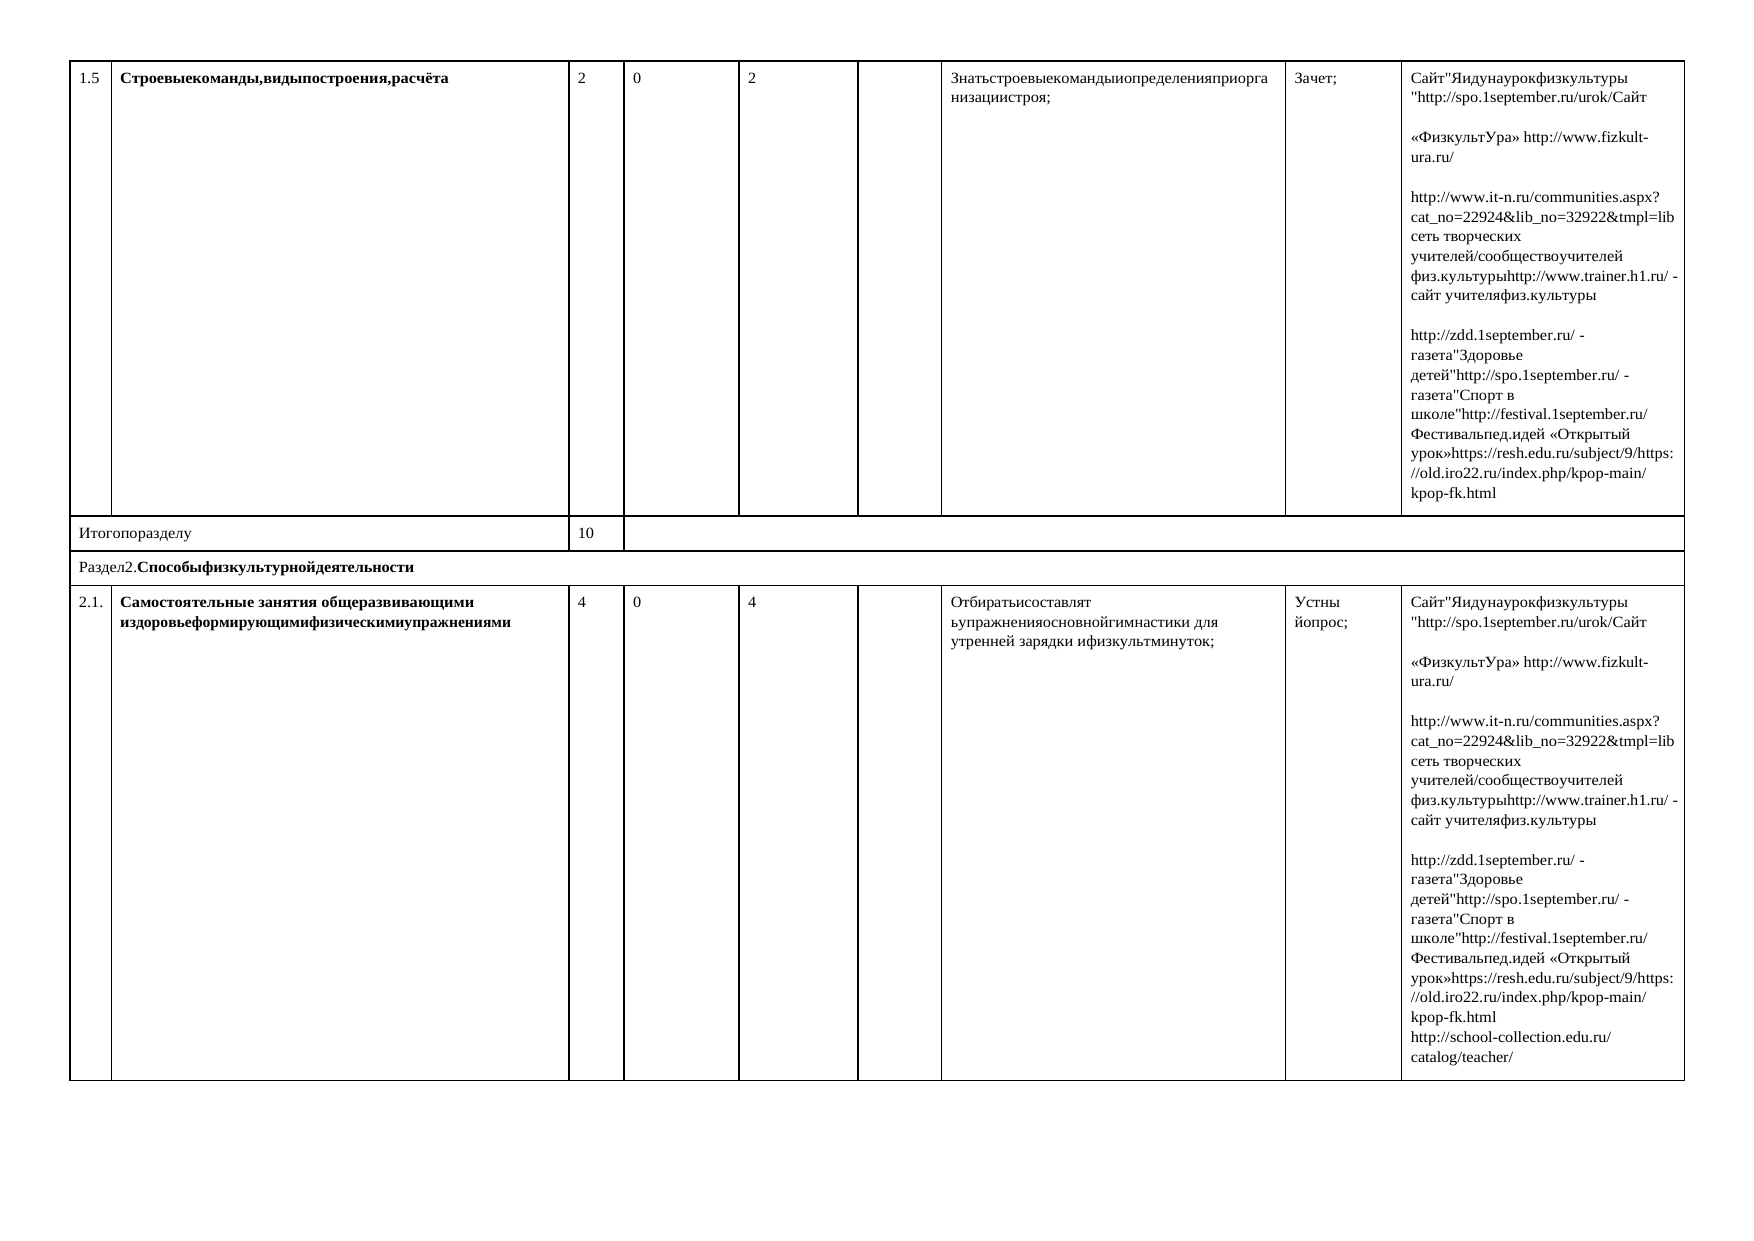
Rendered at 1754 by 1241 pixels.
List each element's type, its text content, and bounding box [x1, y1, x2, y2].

table_header Сайт"Яидунаурокфизкультуры"http://spo.1september.ru/urok/Сайт «ФизкультУра» http://www.fizkult-ura.ru/ http://www.it-n.ru/communities.aspx?cat_no=22924&lib_no=32922&tmpl=libсеть творческих учителей/сообществоучителей физ.культурыhttp://www.trainer.h1.ru/ - сайт учителяфиз.культуры http://zdd.1september.ru/ - газета"Здоровье детей"http://spo.1september.ru/ - газета"Спорт в школе"http://festival.1september.ru/ Фестивальпед.идей «Открытый урок»https://resh.edu.ru/subject/9/https://old.iro22.ru/index.php/kpop-main/kpop-fk.html [1402, 62, 1684, 515]
table_header 2 [740, 62, 857, 515]
table_cell Сайт"Яидунаурокфизкультуры"http://spo.1september.ru/urok/Сайт «ФизкультУра» http://www.fizkult-ura.ru/ http://www.it-n.ru/communities.aspx?cat_no=22924&lib_no=32922&tmpl=libсеть творческих учителей/сообществоучителей физ.культурыhttp://www.trainer.h1.ru/ - сайт учителяфиз.культуры http://zdd.1september.ru/ - газета"Здоровье детей"http://spo.1september.ru/ - газета"Спорт в школе"http://festival.1september.ru/ Фестивальпед.идей «Открытый урок»https://resh.edu.ru/subject/9/https://old.iro22.ru/index.php/kpop-main/kpop-fk.html http://school-collection.edu.ru/catalog/teacher/ [1402, 586, 1684, 1079]
table_cell Раздел2.Способыфизкультурнойдеятельности [71, 552, 1684, 585]
table_cell 4 [570, 586, 623, 1079]
table_cell Отбиратьисоставлятьупражненияосновнойгимнастики для утренней зарядки ифизкультминуток; [942, 586, 1285, 1079]
table_header Строевыекоманды,видыпостроения,расчёта [112, 62, 568, 515]
table_header 1.5 [71, 62, 111, 515]
table_cell 4 [740, 586, 857, 1079]
table_cell Итогопоразделу [71, 517, 568, 550]
table_cell 0 [625, 586, 738, 1079]
table_cell [859, 586, 941, 1079]
table_header 0 [625, 62, 738, 515]
table_cell 10 [570, 517, 623, 550]
table_cell Устныйопрос; [1286, 586, 1401, 1079]
table_header 2 [570, 62, 623, 515]
table_cell 2.1. [71, 586, 111, 1079]
table_cell Самостоятельные занятия общеразвивающими издоровьеформирующимифизическимиупражнениями [112, 586, 568, 1079]
table_header [859, 62, 941, 515]
table_cell [625, 517, 1684, 550]
table_header Зачет; [1286, 62, 1401, 515]
table_header Знатьстроевыекомандыиопределенияприорганизациистроя; [942, 62, 1285, 515]
